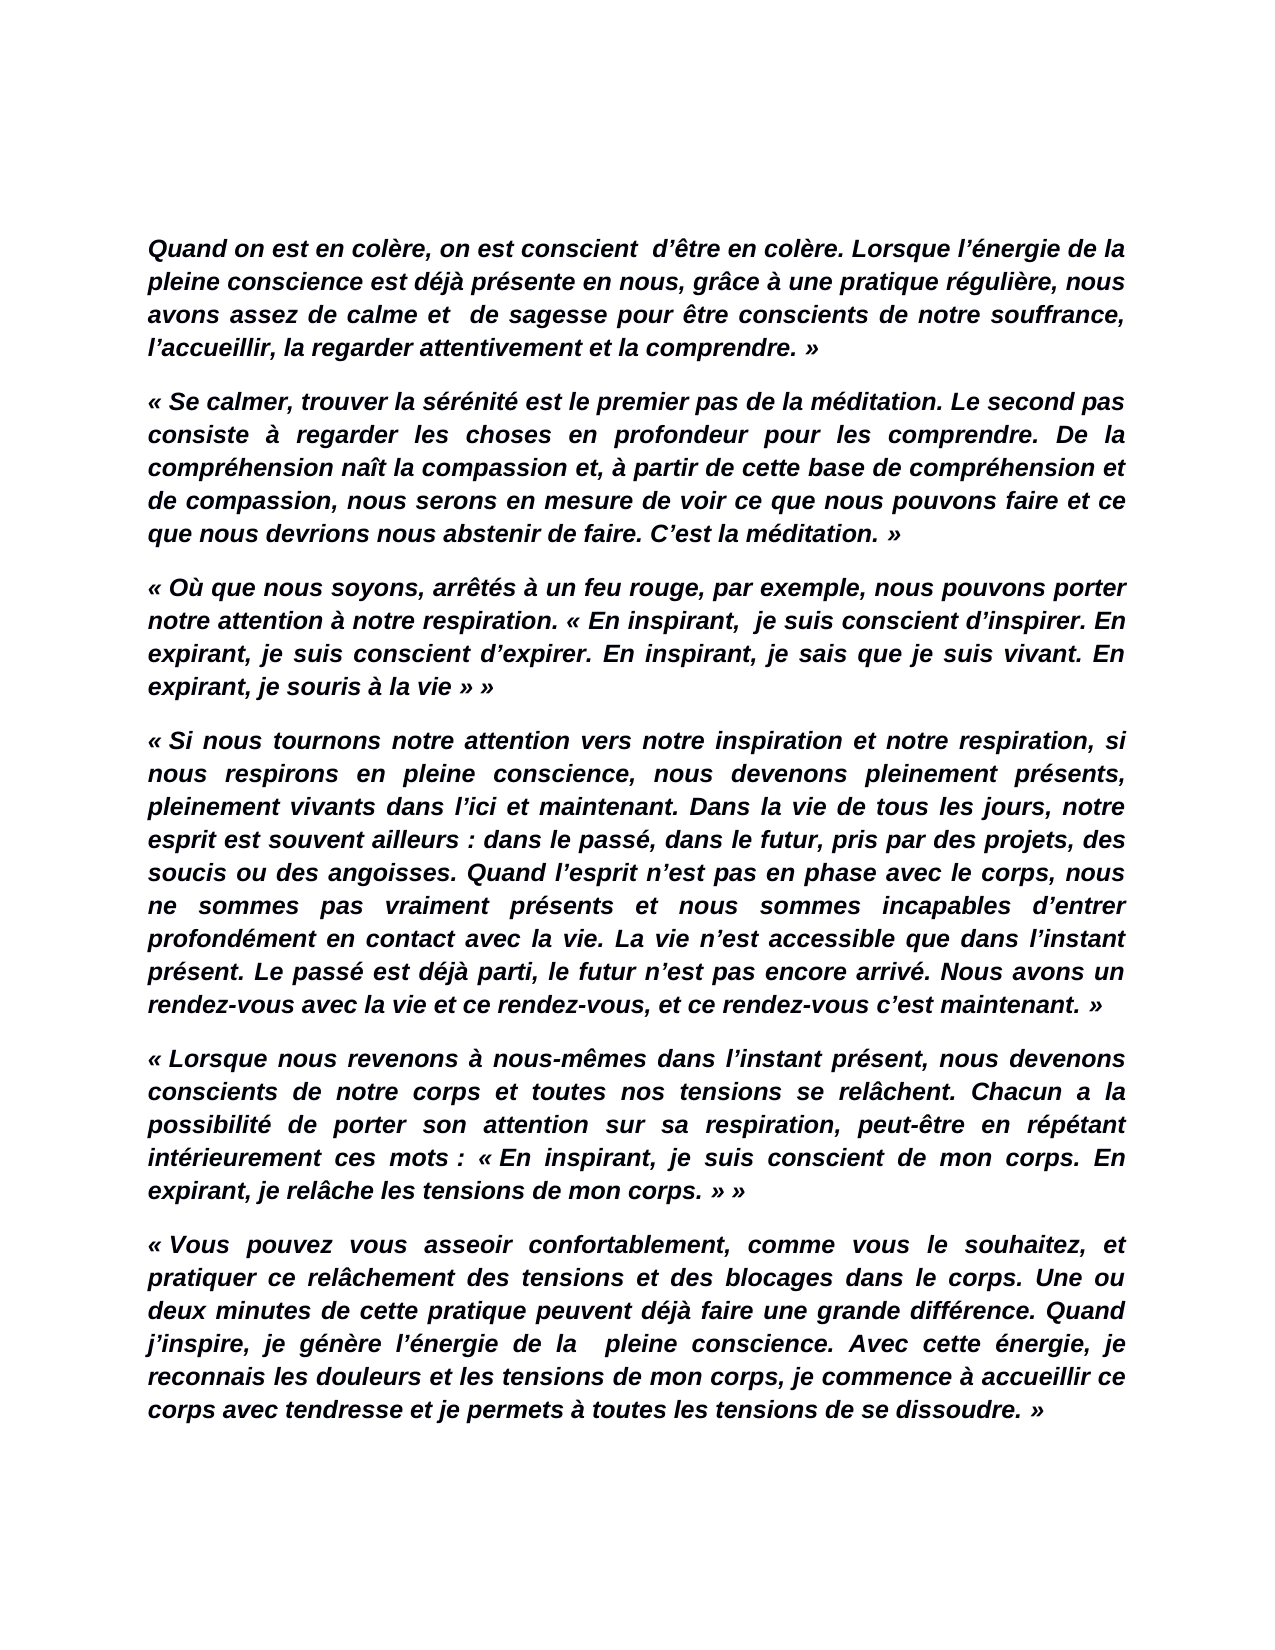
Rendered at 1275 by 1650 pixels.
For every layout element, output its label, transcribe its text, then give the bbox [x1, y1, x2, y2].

text « Se calmer, trouver la sérénité est le premier pas de la méditation. Le second pas consiste à regarder les choses en profondeur pour les comprendre. De la compréhension naît la compassion et, à partir de cette base de compréhension et de compassion, nous serons en mesure de voir ce que nous pouvons faire et ce que nous devrions nous abstenir de faire. C’est la méditation. » [148, 387, 1127, 548]
text « Si nous tournons notre attention vers notre inspiration et notre respiration, si nous respirons en pleine conscience, nous devenons pleinement présents, pleinement vivants dans l’ici et maintenant. Dans la vie de tous les jours, notre esprit est souvent ailleurs : dans le passé, dans le futur, pris par des projets, des soucis ou des angoisses. Quand l’esprit n’est pas en phase avec le corps, nous ne sommes pas vraiment présents et nous sommes incapables d’entrer profondément en contact avec la vie. La vie n’est accessible que dans l’instant présent. Le passé est déjà parti, le futur n’est pas encore arrivé. Nous avons un rendez-vous avec la vie et ce rendez-vous, et ce rendez-vous c’est maintenant. » [148, 726, 1127, 1019]
text « Vous pouvez vous asseoir confortablement, comme vous le souhaitez, et pratiquer ce relâchement des tensions et des blocages dans le corps. Une ou deux minutes de cette pratique peuvent déjà faire une grande différence. Quand j’inspire, je génère l’énergie de la pleine conscience. Avec cette énergie, je reconnais les douleurs et les tensions de mon corps, je commence à accueillir ce corps avec tendresse et je permets à toutes les tensions de se dissoudre. » [148, 1230, 1127, 1423]
text Quand on est en colère, on est conscient d’être en colère. Lorsque l’énergie de la pleine conscience est déjà présente en nous, grâce à une pratique régulière, nous avons assez de calme et de sagesse pour être conscients de notre souffrance, l’accueillir, la regarder attentivement et la comprendre. » [148, 234, 1127, 362]
text « Lorsque nous revenons à nous-mêmes dans l’instant présent, nous devenons conscients de notre corps et toutes nos tensions se relâchent. Chacun a la possibilité de porter son attention sur sa respiration, peut-être en répétant intérieurement ces mots : « En inspirant, je suis conscient de mon corps. En expirant, je relâche les tensions de mon corps. » » [148, 1044, 1127, 1204]
text « Où que nous soyons, arrêtés à un feu rouge, par exemple, nous pouvons porter notre attention à notre respiration. « En inspirant, je suis conscient d’inspirer. En expirant, je suis conscient d’expirer. En inspirant, je sais que je suis vivant. En expirant, je souris à la vie » » [148, 573, 1127, 701]
